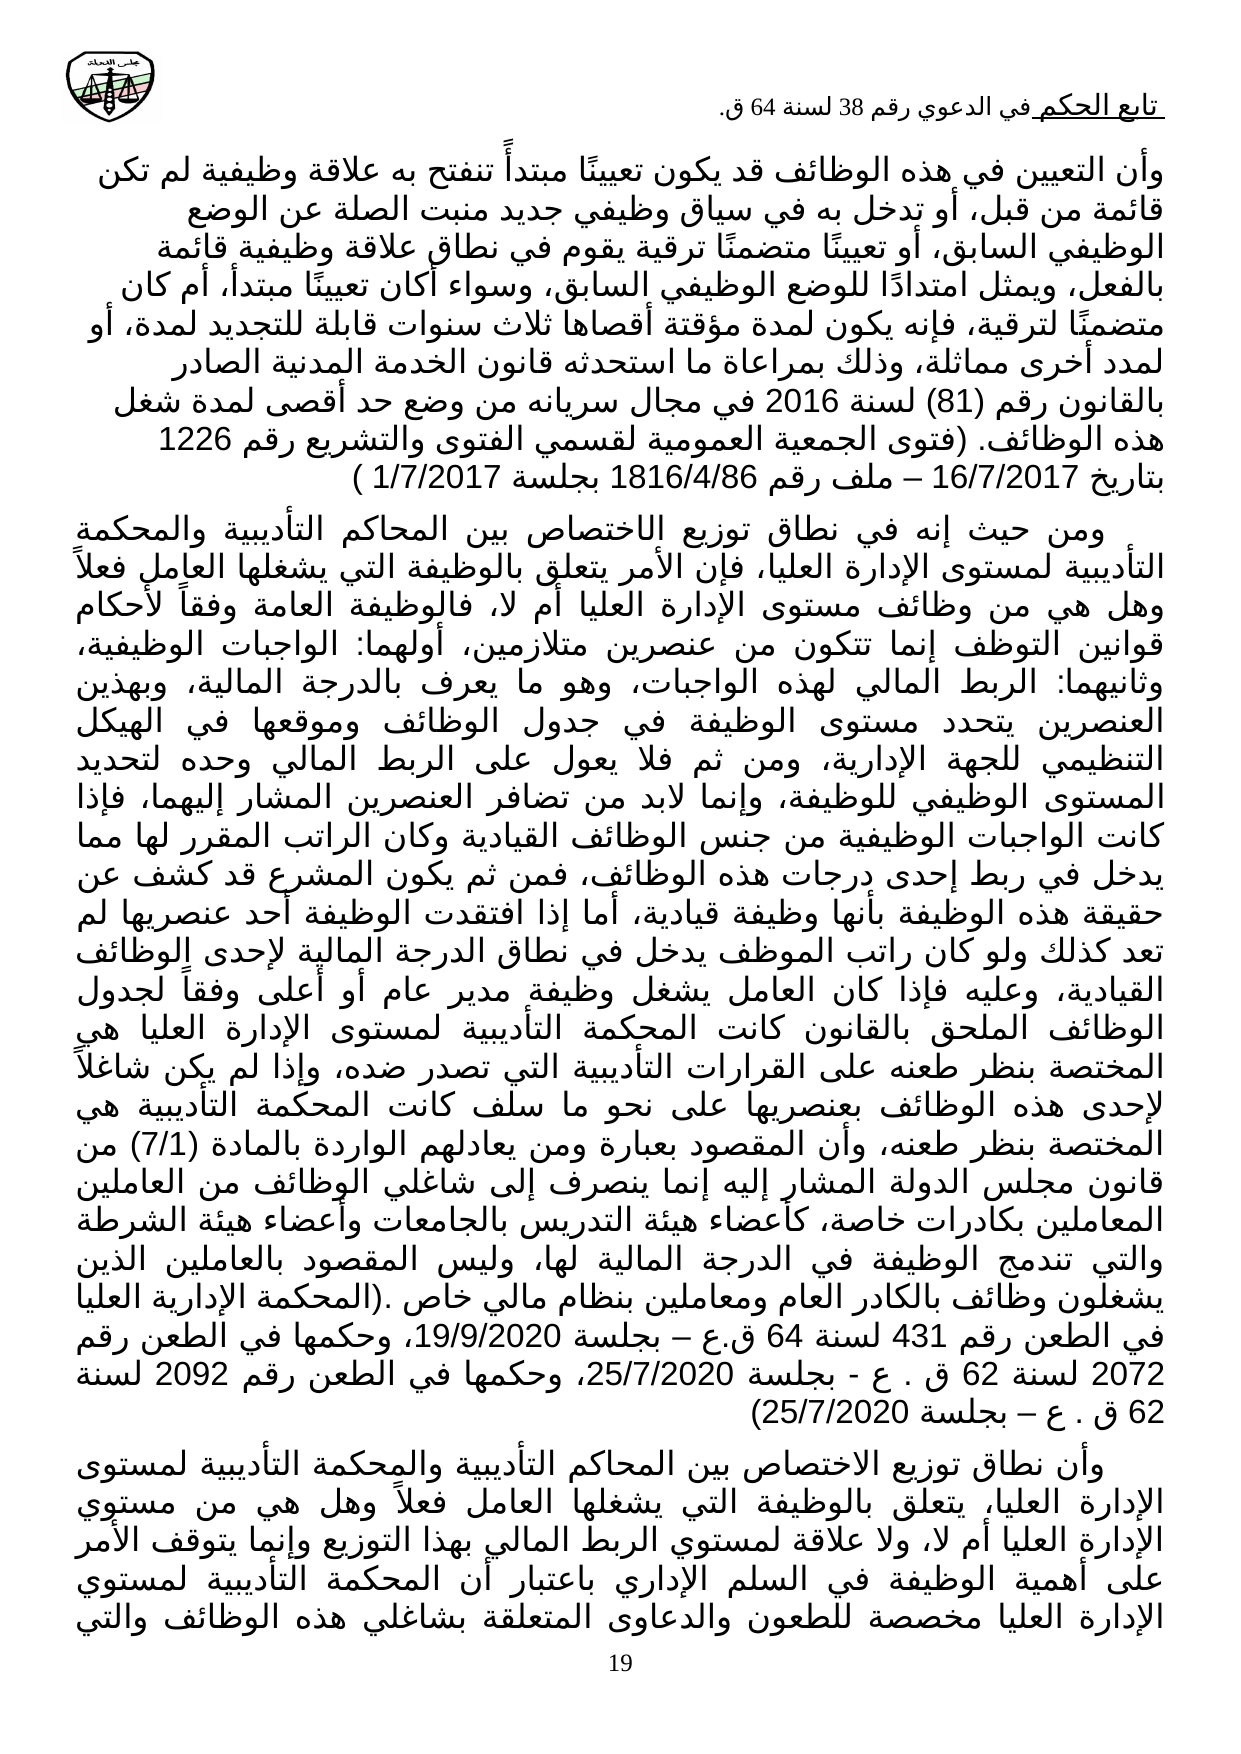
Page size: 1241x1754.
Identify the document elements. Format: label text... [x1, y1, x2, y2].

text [75, 150, 1165, 496]
text ومن حيث إنه في نطاق توزيع الاختصاص بين المحاكم التأديبية والمحكمة التأديبية لمستوى الإدارة العليا، فإن الأمر يتعلق بالوظيفة التي يشغلها العامل فعلاً وهل هي من وظائف مستوى الإدارة العليا أم لا، فالوظيفة العامة وفقاً لأحكام قوانين التوظف إنما تتكون من عنصرين متلازمين، أولهما: الواجبات الوظيفية، وثانيهما: الربط المالي لهذه الواجبات، وهو ما يعرف بالدرجة المالية، وبهذين العنصرين يتحدد مستوى الوظيفة في جدول الوظائف وموقعها في الهيكل التنظيمي للجهة الإدارية، ومن ثم فلا يعول على الربط المالي وحده لتحديد المستوى الوظيفي للوظيفة، وإنما لابد من تضافر العنصرين المشار إليهما، فإذا كانت الواجبات الوظيفية من جنس الوظائف القيادية وكان الراتب المقرر لها مما يدخل في ربط إحدى درجات هذه الوظائف، فمن ثم يكون المشرع قد كشف عن حقيقة هذه الوظيفة بأنها وظيفة قيادية، أما إذا افتقدت الوظيفة أحد عنصريها لم تعد كذلك ولو كان راتب الموظف يدخل في نطاق الدرجة المالية لإحدى الوظائف القيادية، وعليه فإذا كان العامل يشغل وظيفة مدير عام أو أعلى وفقاً لجدول الوظائف الملحق بالقانون كانت المحكمة التأديبية لمستوى الإدارة العليا هي المختصة بنظر طعنه على القرارات التأديبية التي تصدر ضده، وإذا لم يكن شاغلاً لإحدى هذه الوظائف بعنصريها على نحو ما سلف كانت المحكمة التأديبية هي المختصة بنظر طعنه، وأن المقصود بعبارة ومن يعادلهم الواردة بالمادة (7/1) من قانون مجلس الدولة المشار إليه إنما ينصرف إلى شاغلي الوظائف من العاملين المعاملين بكادرات خاصة، كأعضاء هيئة التدريس بالجامعات وأعضاء هيئة الشرطة والتي تندمج الوظيفة في الدرجة المالية لها، وليس المقصود بالعاملين الذين يشغلون وظائف بالكادر العام ومعاملين بنظام مالي خاص .(المحكمة الإدارية العليا في الطعن رقم 431 لسنة 64 ق.ع – بجلسة 19/9/2020، وحكمها في الطعن رقم 2072 لسنة 62 ق . ع - بجلسة 25/7/2020، وحكمها في الطعن رقم 2092 لسنة 62 ق . ع – بجلسة 25/7/2020) [75, 508, 1165, 1431]
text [75, 1443, 1165, 1636]
picture [59, 51, 164, 124]
